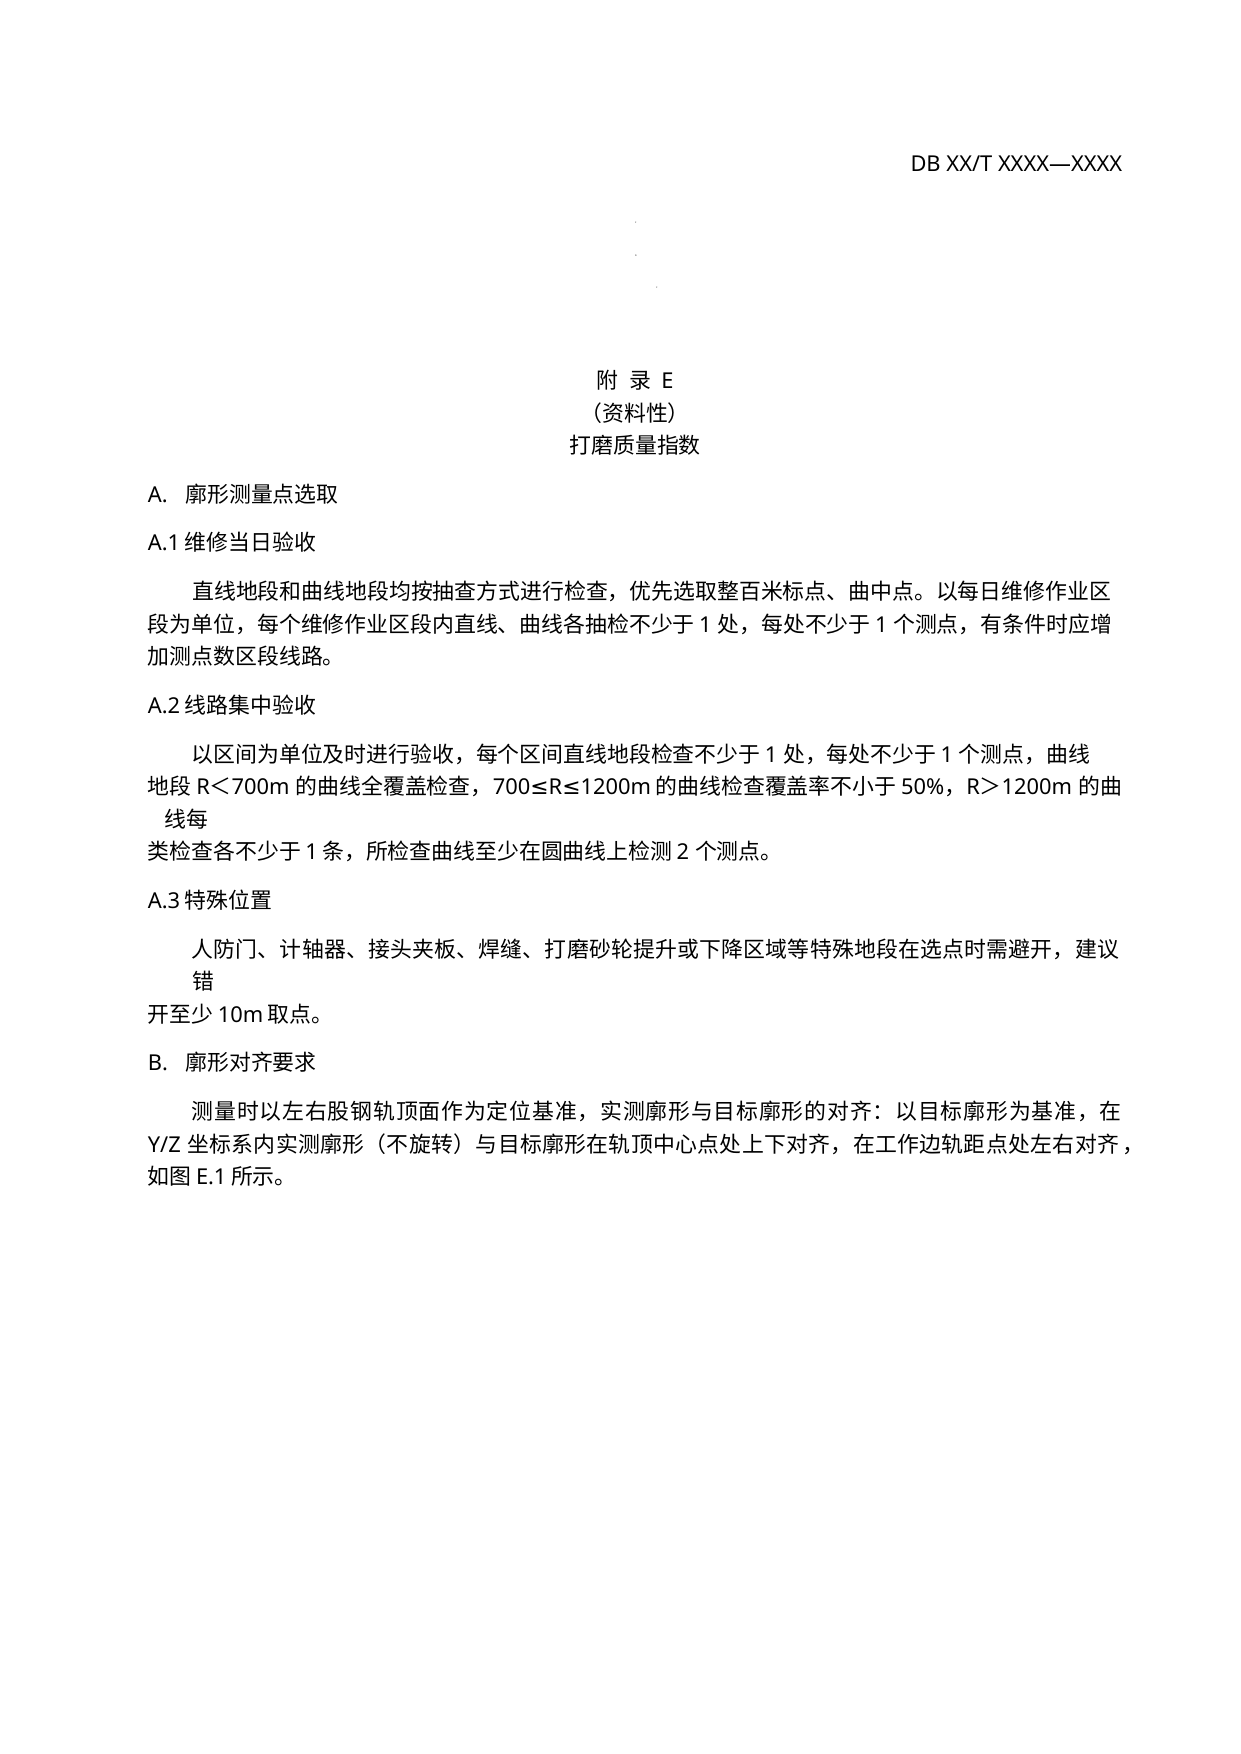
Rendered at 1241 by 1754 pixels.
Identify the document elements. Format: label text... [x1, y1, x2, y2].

list 段为单位，每个维修作业区段内直线、曲线各抽检不少于1 处，每处不少于1 个测点，有条件时应增 [148, 606, 1122, 639]
list 加测点数区段线路。 [148, 639, 1122, 671]
list 人防门、计轴器、接头夹板、焊缝、打磨砂轮提升或下降区域等特殊地段在选点时需避开，建议错 [191, 931, 1122, 996]
list 以区间为单位及时进行验收，每个区间直线地段检查不少于1 处，每处不少于1 个测点，曲线 [148, 736, 1122, 769]
list 廓形对齐要求 [148, 1045, 1122, 1078]
list 廓形测量点选取 [148, 476, 1122, 509]
list A.1维修当日验收 [148, 525, 1122, 558]
text 测量时以左右股钢轨顶面作为定位基准，实测廓形与目标廓形的对齐：以目标廓形为基准，在Y/Z 坐标系内实测廓形（不旋转）与目标廓形在轨顶中心点处上下对齐，在工作边轨距点处左右对齐，如图E.1所示。 [148, 1094, 1122, 1191]
list A.3特殊位置 [148, 883, 1122, 915]
list 类检查各不少于1条，所检查曲线至少在圆曲线上检测2 个测点。 [148, 834, 1122, 866]
list 开至少10m取点。 [148, 996, 1122, 1029]
text （资料性） 打磨质量指数 [148, 363, 1122, 460]
list 直线地段和曲线地段均按抽查方式进行检查，优先选取整百米标点、曲中点。以每日维修作业区 [192, 574, 1122, 606]
list A.2线路集中验收 [148, 688, 1122, 720]
list 地段R＜700m 的曲线全覆盖检查，700≤R≤1200m的曲线检查覆盖率不小于50%，R＞1200m 的曲线每 [148, 769, 1122, 834]
